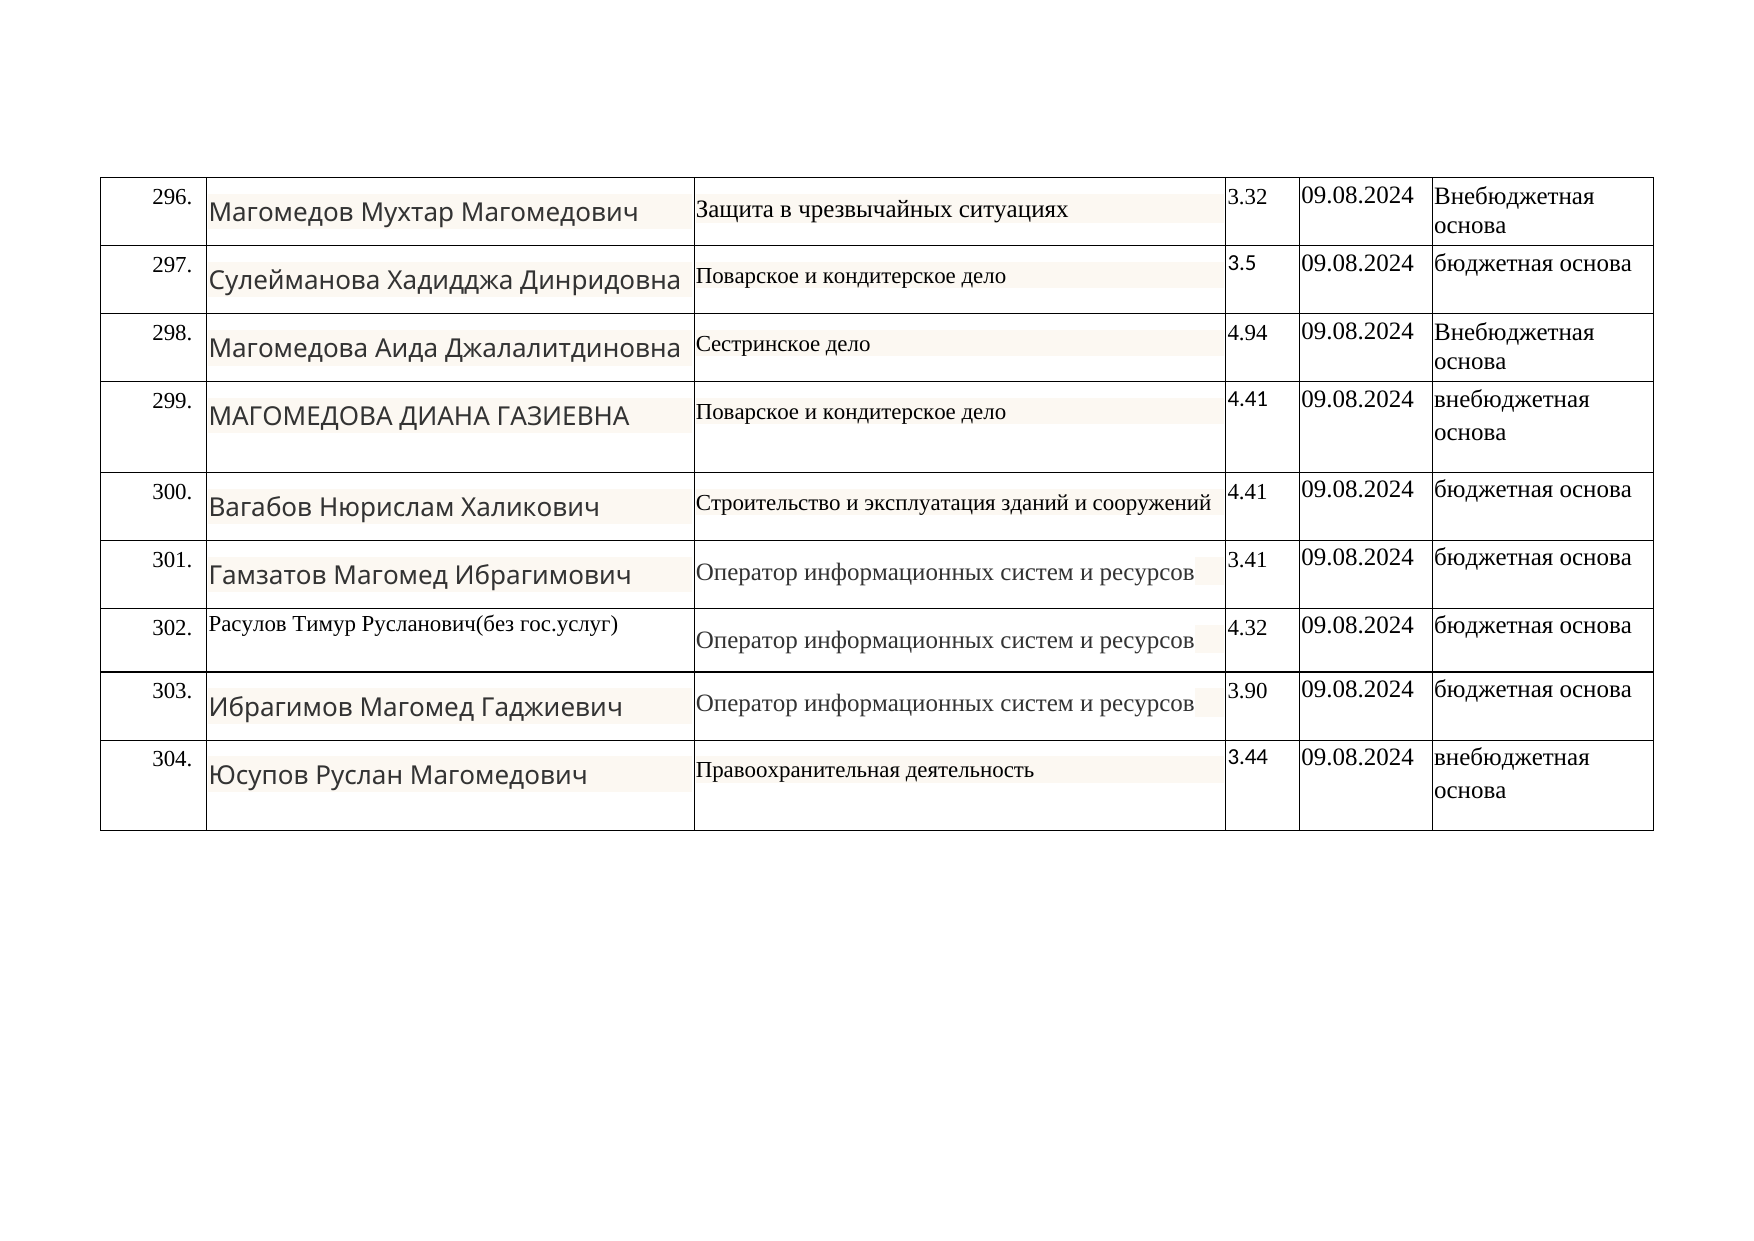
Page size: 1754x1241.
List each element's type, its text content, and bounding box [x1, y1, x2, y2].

table_cell 09.08.2024 [1300, 541, 1432, 608]
table_cell 3.32 [1226, 178, 1299, 245]
table_cell Магомедова Аида Джалалитдиновна [207, 314, 694, 381]
table_cell 09.08.2024 [1300, 609, 1432, 671]
table_cell [101, 673, 206, 739]
table_cell Внебюджетная основа [1433, 178, 1653, 245]
table_cell [101, 314, 206, 381]
table_cell 4.41 [1226, 473, 1299, 540]
table_cell [101, 178, 206, 245]
table_cell Оператор информационных систем и ресурсов [695, 609, 1225, 671]
table_cell бюджетная основа [1433, 473, 1653, 540]
table_cell бюджетная основа [1433, 541, 1653, 608]
table_cell 09.08.2024 [1300, 314, 1432, 381]
table_cell [101, 609, 206, 671]
table_cell МАГОМЕДОВА ДИАНА ГАЗИЕВНА [207, 382, 694, 472]
table_cell 3.41 [1226, 541, 1299, 608]
table_cell Поварское и кондитерское дело [695, 382, 1225, 472]
table_cell 4.41 [1226, 382, 1299, 472]
table_cell [101, 541, 206, 608]
table_cell бюджетная основа [1433, 673, 1653, 739]
table_cell бюджетная основа [1433, 609, 1653, 671]
table_cell 3.5 [1226, 246, 1299, 313]
table_cell Гамзатов Магомед Ибрагимович [207, 541, 694, 608]
table_cell 3.44 [1226, 741, 1299, 830]
table_cell 4.32 [1226, 609, 1299, 671]
table_cell Поварское и кондитерское дело [695, 246, 1225, 313]
table_cell 3.90 [1226, 673, 1299, 739]
table_cell [101, 382, 206, 472]
table_cell Сулейманова Хадидджа Динридовна [207, 246, 694, 313]
table_cell [101, 473, 206, 540]
table_cell 09.08.2024 [1300, 178, 1432, 245]
table_cell Юсупов Руслан Магомедович [207, 741, 694, 830]
table_cell Магомедов Мухтар Магомедович [207, 178, 694, 245]
table_cell Строительство и эксплуатация зданий и сооружений [695, 473, 1225, 540]
table_cell Внебюджетная основа [1433, 314, 1653, 381]
table_cell Правоохранительная деятельность [695, 741, 1225, 830]
table_cell Сестринское дело [695, 314, 1225, 381]
table_cell 09.08.2024 [1300, 246, 1432, 313]
table_cell Ибрагимов Магомед Гаджиевич [207, 673, 694, 739]
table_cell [695, 178, 1225, 245]
table_cell Оператор информационных систем и ресурсов [695, 673, 1225, 739]
table_cell 09.08.2024 [1300, 382, 1432, 472]
table_cell [101, 741, 206, 830]
table_cell Расулов Тимур Русланович(без гос.услуг) [207, 609, 694, 671]
table_cell [101, 246, 206, 313]
table_cell 09.08.2024 [1300, 473, 1432, 540]
table_cell бюджетная основа [1433, 246, 1653, 313]
table_cell 09.08.2024 [1300, 673, 1432, 739]
table_cell 4.94 [1226, 314, 1299, 381]
table_cell внебюджетная основа [1433, 382, 1653, 472]
table_cell Оператор информационных систем и ресурсов [695, 541, 1225, 608]
table_cell Вагабов Нюрислам Халикович [207, 473, 694, 540]
table_cell внебюджетная основа [1433, 741, 1653, 830]
table_cell 09.08.2024 [1300, 741, 1432, 830]
